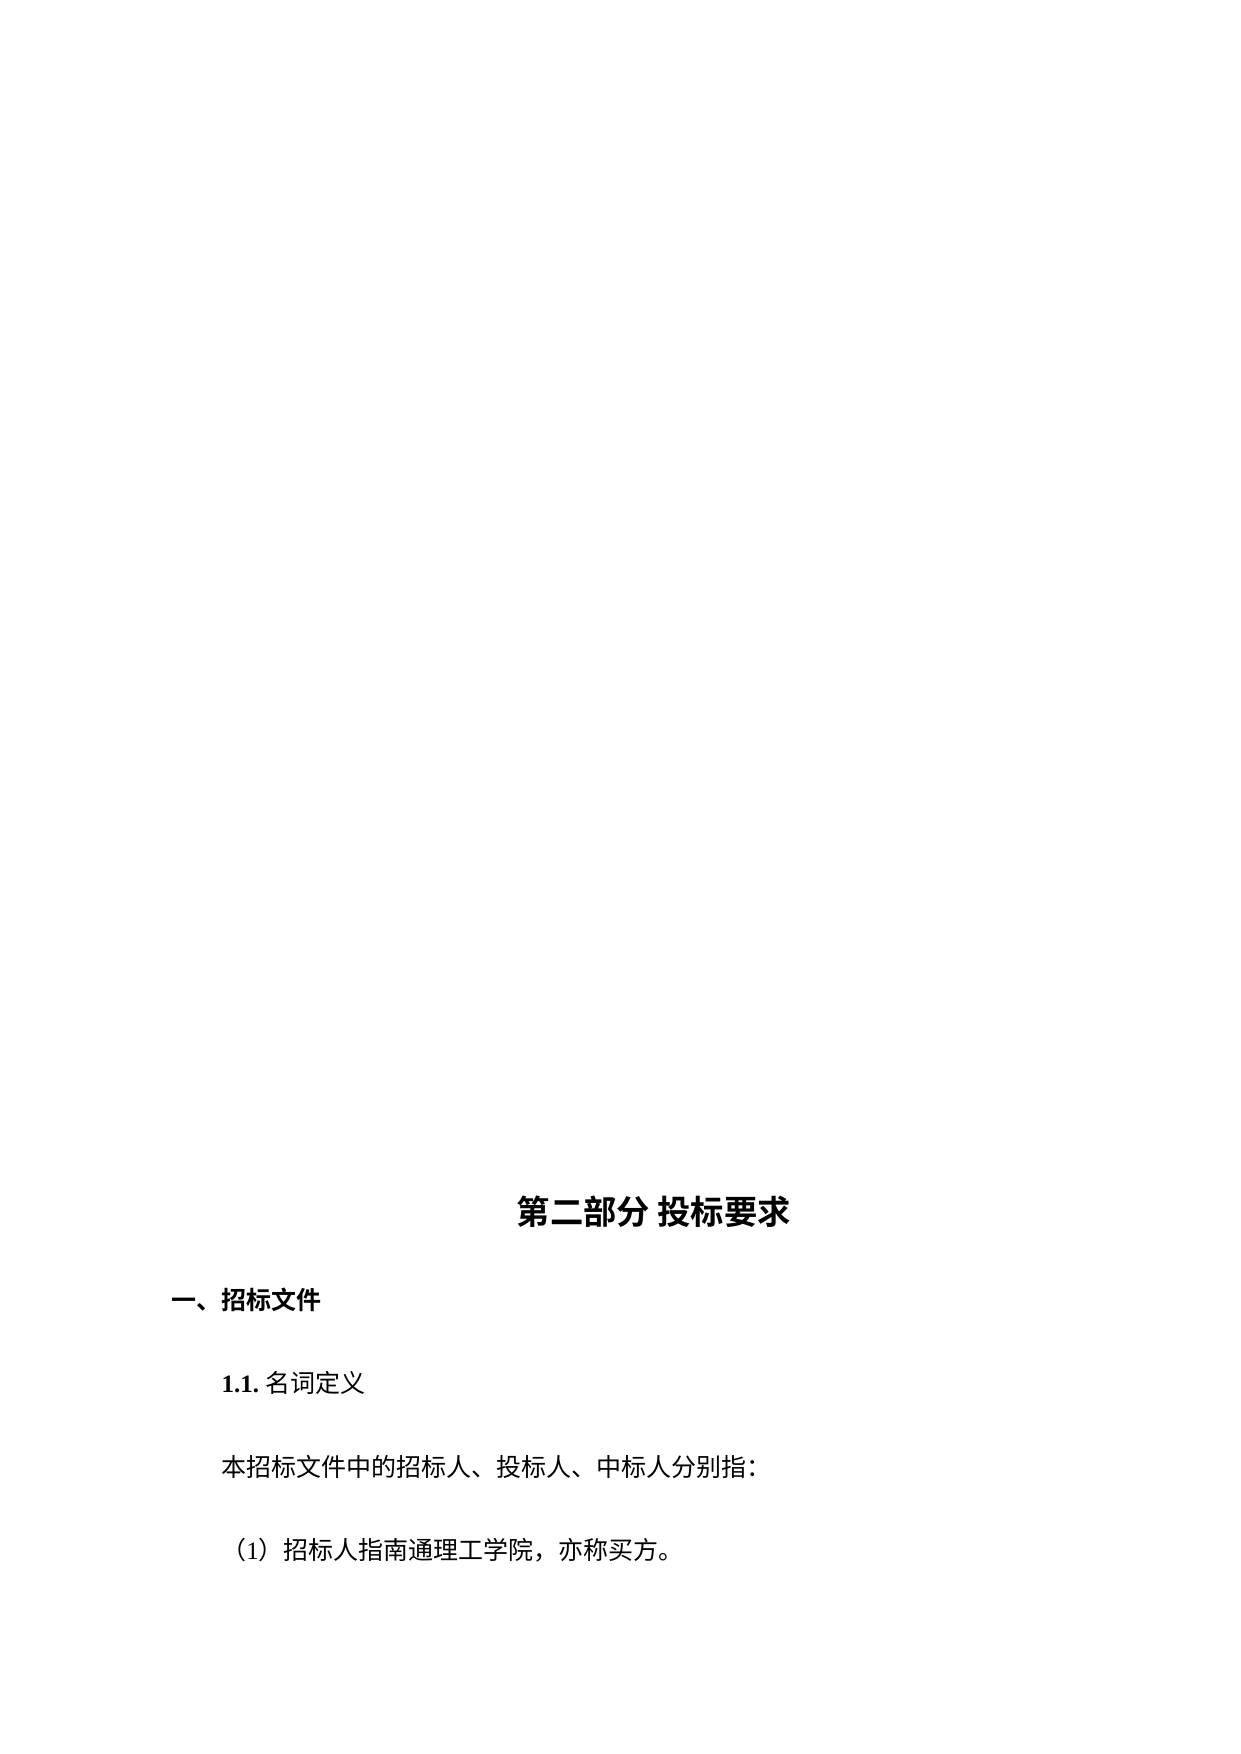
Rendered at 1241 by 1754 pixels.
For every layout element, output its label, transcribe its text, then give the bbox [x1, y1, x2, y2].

text （1）招标人指南通理工学院，亦称买方。 [171, 1516, 1069, 1581]
text 1.1. 名词定义 [171, 1349, 1069, 1414]
text 第二部分 投标要求 [171, 1177, 1069, 1242]
text 一、招标文件 [171, 1266, 1069, 1331]
text 本招标文件中的招标人、投标人、中标人分别指： [171, 1433, 1069, 1498]
